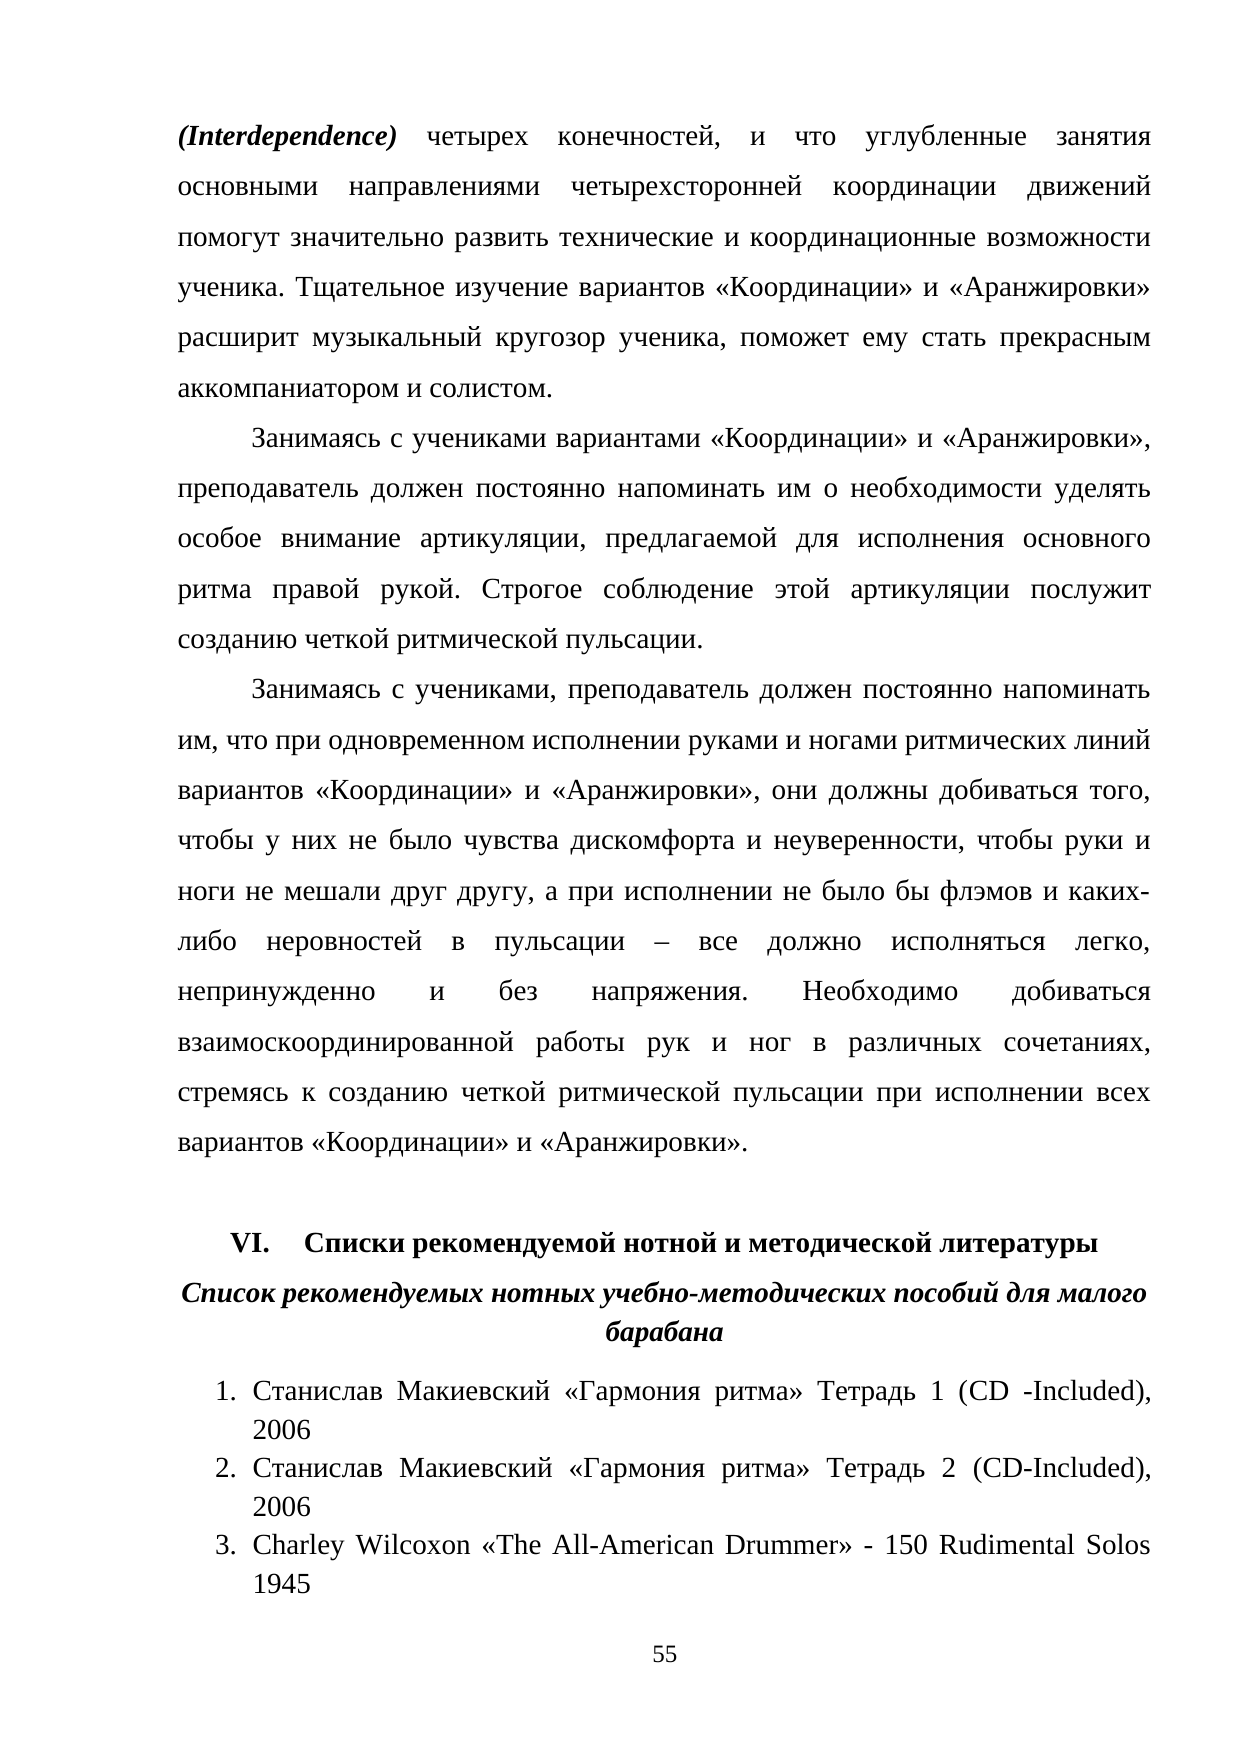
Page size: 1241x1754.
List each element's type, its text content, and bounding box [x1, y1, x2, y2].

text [177, 118, 1152, 403]
list Станислав Макиевский «Гармония ритма» Тетрадь 1 (CD -Included), 2006 [215, 1373, 1152, 1445]
text VI. Списки рекомендуемой нотной и методической литературы [177, 1225, 1152, 1258]
list Charley Wilcoxon «The All-American Drummer» - 150 Rudimental Solos 1945 [215, 1527, 1152, 1599]
text Занимаясь с учениками вариантами «Координации» и «Аранжировки», преподаватель должен постоянно напоминать им о необходимости уделять особое внимание артикуляции, предлагаемой для исполнения основного ритма правой рукой. Строгое соблюдение этой артикуляции послужит созданию четкой ритмической пульсации. [177, 420, 1152, 655]
text Список рекомендуемых нотных учебно-методических пособий для малого барабана [177, 1275, 1152, 1347]
list Станислав Макиевский «Гармония ритма» Тетрадь 2 (CD-Included), 2006 [215, 1450, 1152, 1522]
text Занимаясь с учениками, преподаватель должен постоянно напоминать им, что при одновременном исполнении руками и ногами ритмических линий вариантов «Координации» и «Аранжировки», они должны добиваться того, чтобы у них не было чувства дискомфорта и неуверенности, чтобы руки и ноги не мешали друг другу, а при исполнении не было бы флэмов и каких-либо неровностей в пульсации – все должно исполняться легко, непринужденно и без напряжения. Необходимо добиваться взаимоскоординированной работы рук и ног в различных сочетаниях, стремясь к созданию четкой ритмической пульсации при исполнении всех вариантов «Координации» и «Аранжировки». [177, 672, 1152, 1158]
